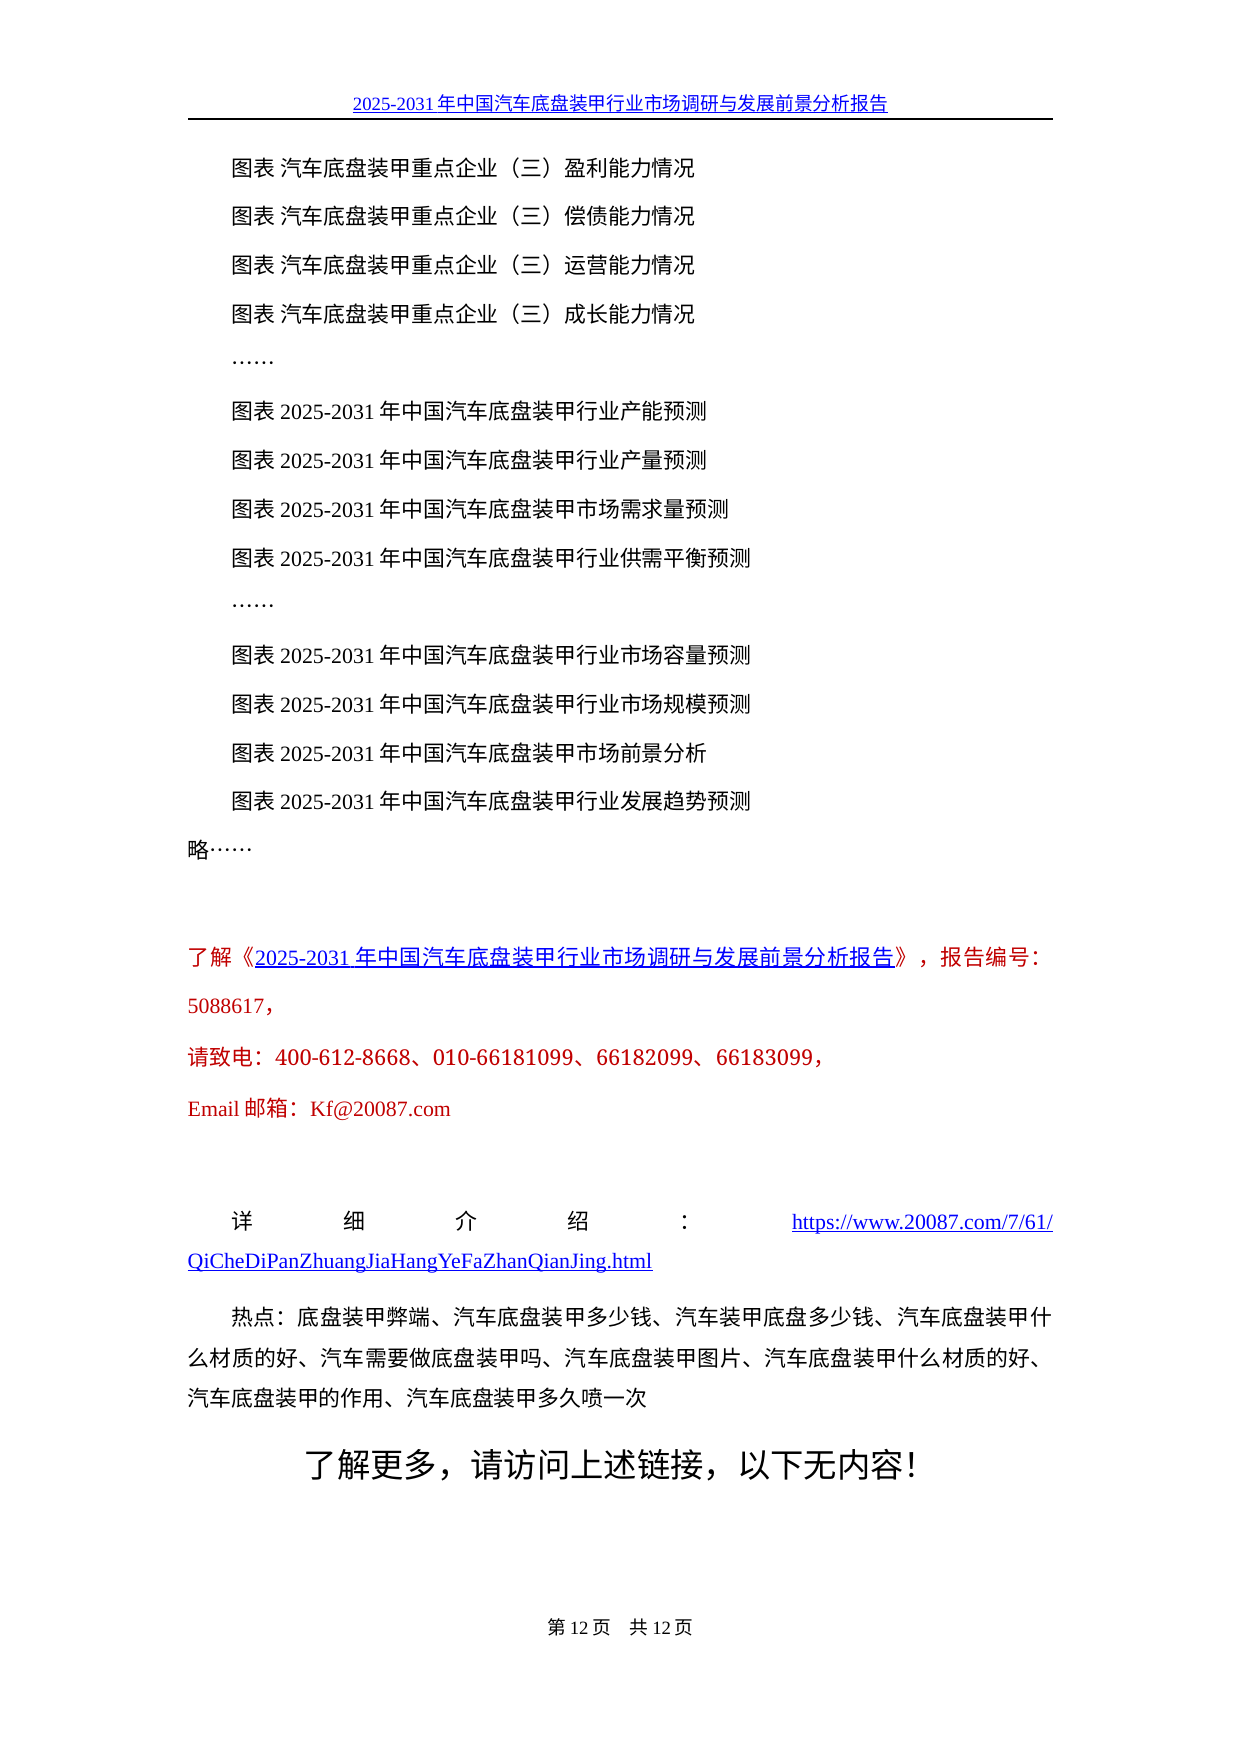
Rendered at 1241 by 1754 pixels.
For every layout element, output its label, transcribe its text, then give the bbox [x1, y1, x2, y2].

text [187, 150, 1053, 865]
title 了解更多，请访问上述链接，以下无内容！ [187, 1431, 1053, 1496]
text 热点：底盘装甲弊端、汽车底盘装甲多少钱、汽车装甲底盘多少钱、汽车底盘装甲什么材质的好、汽车需要做底盘装甲吗、汽车底盘装甲图片、汽车底盘装甲什么材质的好、汽车底盘装甲的作用、汽车底盘装甲多久喷一次 [187, 1299, 1053, 1413]
text 详细介绍：https://www.20087.com/7/61/QiCheDiPanZhuangJiaHangYeFaZhanQianJing.html [187, 1204, 1053, 1277]
text 了解《2025-2031年中国汽车底盘装甲行业市场调研与发展前景分析报告》，报告编号：5088617， [187, 939, 1053, 1020]
text 请致电：400-612-8668、010-66181099、66182099、66183099， [187, 1039, 1053, 1072]
text Email邮箱：Kf@20087.com [187, 1091, 1053, 1123]
